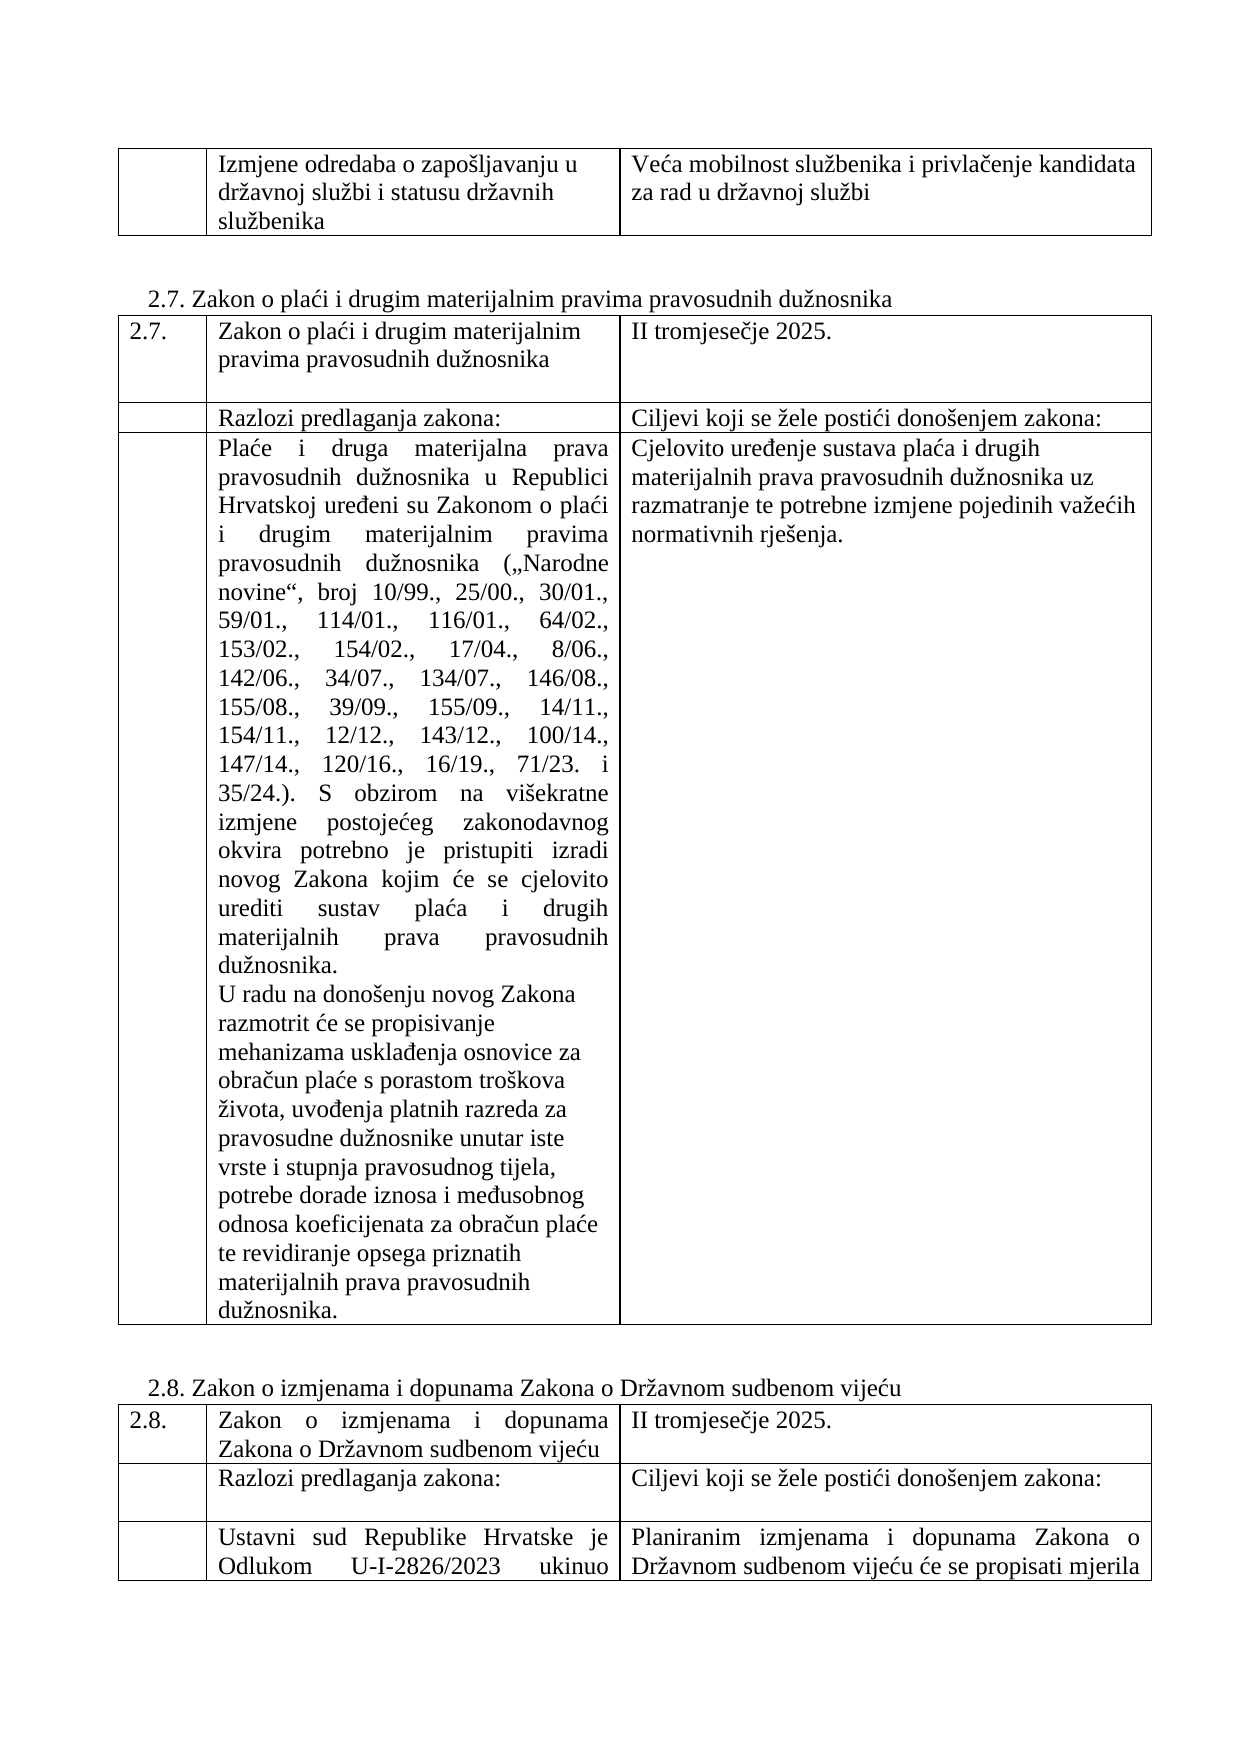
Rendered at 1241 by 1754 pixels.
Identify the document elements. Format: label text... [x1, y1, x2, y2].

table_header 2.8. [119, 1405, 206, 1462]
table_header Zakon o plaći i drugim materijalnim pravima pravosudnih dužnosnika [207, 316, 619, 402]
subtitle 2.7. Zakon o plaći i drugim materijalnim pravima pravosudnih dužnosnika [148, 284, 1093, 312]
table_cell [119, 403, 206, 432]
table_cell Veća mobilnost službenika i privlačenje kandidata za rad u državnoj službi [621, 149, 1151, 235]
subtitle 2.8. Zakon o izmjenama i dopunama Zakona o Državnom sudbenom vijeću [148, 1373, 1093, 1402]
table_cell Izmjene odredaba o zapošljavanju u državnoj službi i statusu državnih službenika [207, 149, 619, 235]
table_cell [119, 1522, 206, 1579]
table_cell Plaće i druga materijalna prava pravosudnih dužnosnika u Republici Hrvatskoj uređeni su Zakonom o plaći i drugim materijalnim pravima pravosudnih dužnosnika („Narodne novine“, broj 10/99., 25/00., 30/01., 59/01., 114/01., 116/01., 64/02., 153/02., 154/02., 17/04., 8/06., 142/06., 34/07., 134/07., 146/08., 155/08., 39/09., 155/09., 14/11., 154/11., 12/12., 143/12., 100/14., 147/14., 120/16., 16/19., 71/23. i 35/24.). S obzirom na višekratne izmjene postojećeg zakonodavnog okvira potrebno je pristupiti izradi novog Zakona kojim će se cjelovito urediti sustav plaća i drugih materijalnih prava pravosudnih dužnosnika. U radu na donošenju novog Zakona razmotrit će se propisivanje mehanizama usklađenja osnovice za obračun plaće s porastom troškova života, uvođenja platnih razreda za pravosudne dužnosnike unutar iste vrste i stupnja pravosudnog tijela, potrebe dorade iznosa i međusobnog odnosa koeficijenata za obračun plaće te revidiranje opsega priznatih materijalnih prava pravosudnih dužnosnika. [207, 433, 619, 1324]
table_cell [119, 433, 206, 1324]
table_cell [207, 1522, 619, 1579]
table_cell [119, 1464, 206, 1521]
table_header 2.7. [119, 316, 206, 402]
table_cell Razlozi predlaganja zakona: [207, 403, 619, 432]
table_cell Ciljevi koji se žele postići donošenjem zakona: [621, 1464, 1151, 1521]
table_cell Razlozi predlaganja zakona: [207, 1464, 619, 1521]
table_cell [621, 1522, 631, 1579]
table_cell Ciljevi koji se žele postići donošenjem zakona: [621, 403, 1151, 432]
table_header Zakon o izmjenama i dopunama Zakona o Državnom sudbenom vijeću [207, 1405, 619, 1462]
table_header II tromjesečje 2025. [621, 316, 1151, 402]
table_cell [119, 149, 206, 235]
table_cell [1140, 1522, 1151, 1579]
table_header II tromjesečje 2025. [621, 1405, 1151, 1462]
table_cell Cjelovito uređenje sustava plaća i drugih materijalnih prava pravosudnih dužnosnika uz razmatranje te potrebne izmjene pojedinih važećih normativnih rješenja. [621, 433, 1151, 1324]
